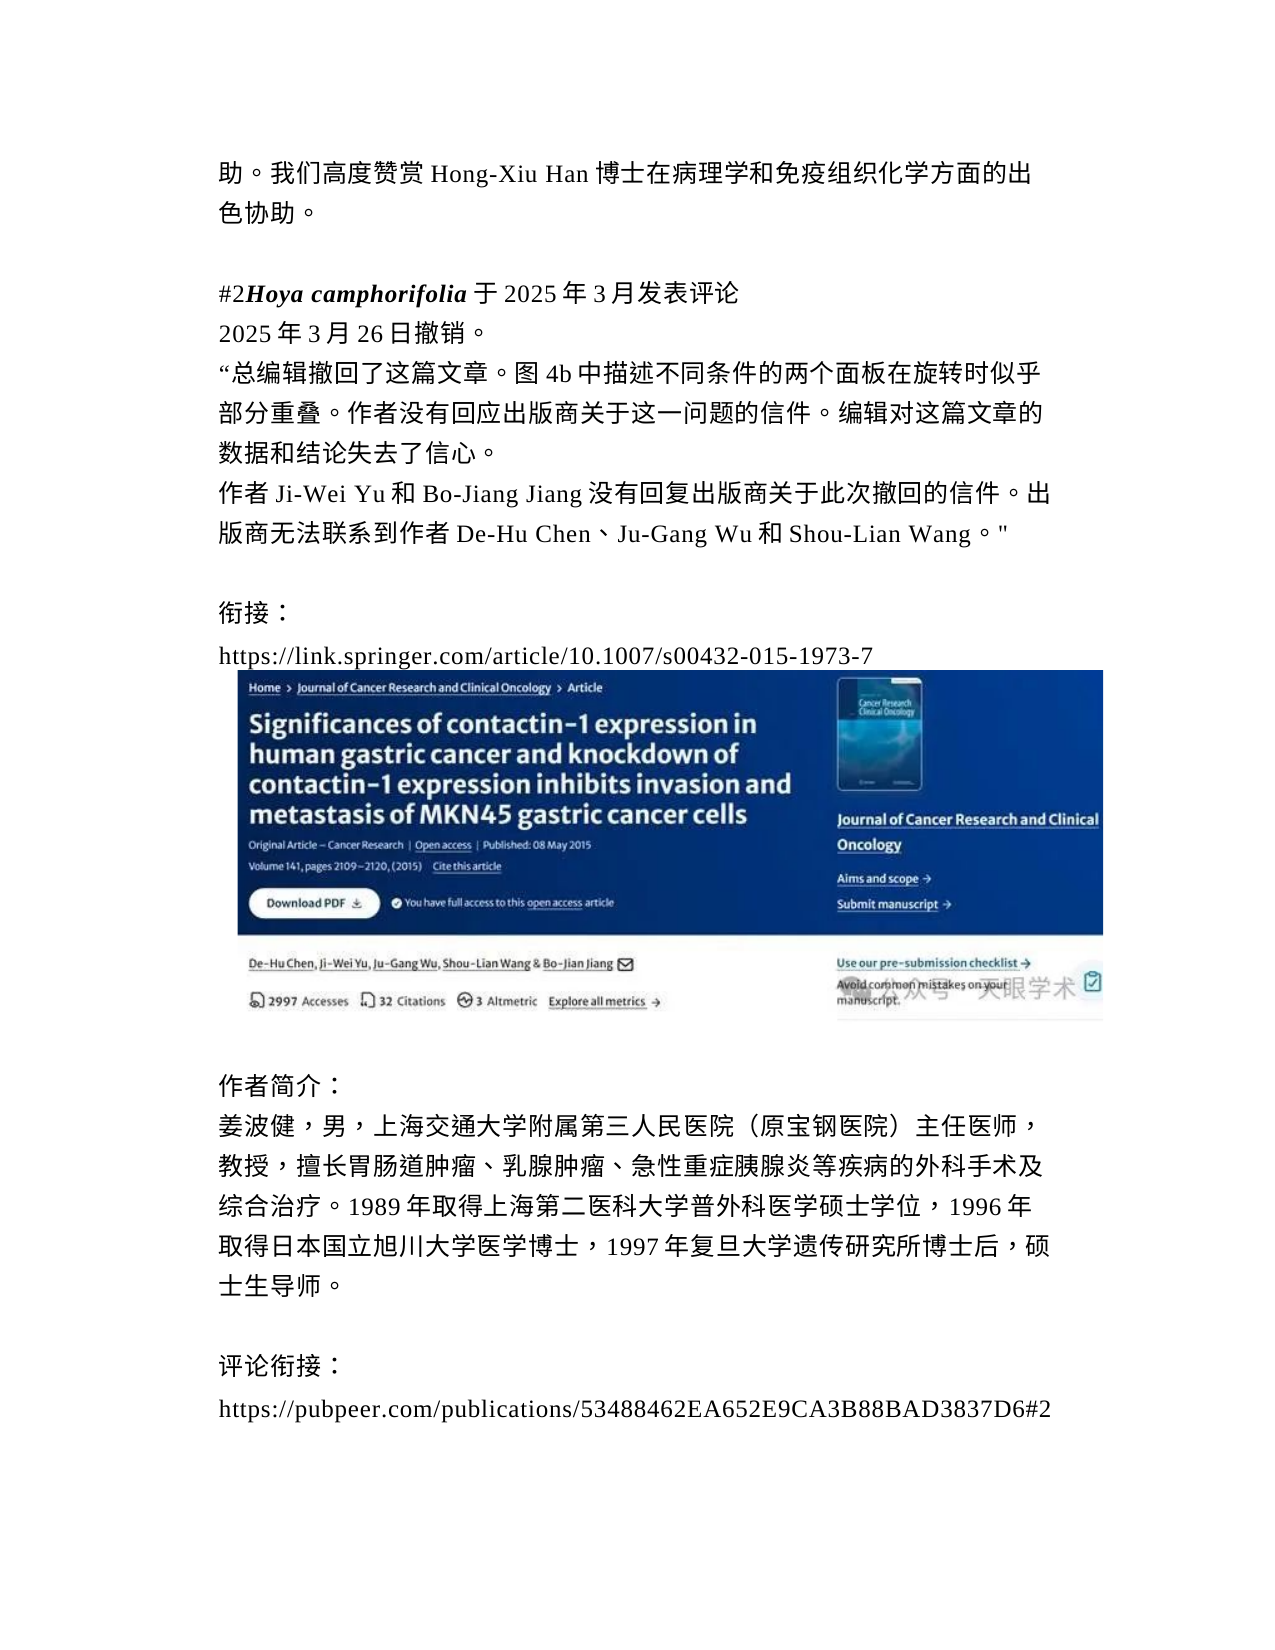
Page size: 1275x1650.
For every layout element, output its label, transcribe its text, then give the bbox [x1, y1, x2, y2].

text 衔接： [219, 590, 1056, 630]
text https://link.springer.com/article/10.1007/s00432-015-1973-7 [219, 630, 1056, 670]
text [219, 150, 1056, 230]
text https://pubpeer.com/publications/53488462EA652E9CA3B88BAD3837D6#2 [219, 1383, 1056, 1423]
text #2Hoya camphorifolia于2025年3月发表评论 [219, 270, 1056, 310]
text 2025年3月26日撤销。 [219, 310, 1056, 350]
text 作者简介： [219, 1063, 1056, 1103]
text 姜波健，男，上海交通大学附属第三人民医院（原宝钢医院）主任医师，教授，擅长胃肠道肿瘤、乳腺肿瘤、急性重症胰腺炎等疾病的外科手术及综合治疗。1989年取得上海第二医科大学普外科医学硕士学位，1996年取得日本国立旭川大学医学博士，1997年复旦大学遗传研究所博士后，硕士生导师。 [219, 1103, 1056, 1303]
text 评论衔接： [219, 1343, 1056, 1383]
text 作者Ji-Wei Yu和Bo-Jiang Jiang没有回复出版商关于此次撤回的信件。出版商无法联系到作者De-Hu Chen、Ju-Gang Wu和Shou-Lian Wang。" [219, 470, 1056, 550]
text “总编辑撤回了这篇文章。图4b中描述不同条件的两个面板在旋转时似乎部分重叠。作者没有回应出版商关于这一问题的信件。编辑对这篇文章的数据和结论失去了信心。 [219, 350, 1056, 470]
picture [237, 670, 1104, 1024]
